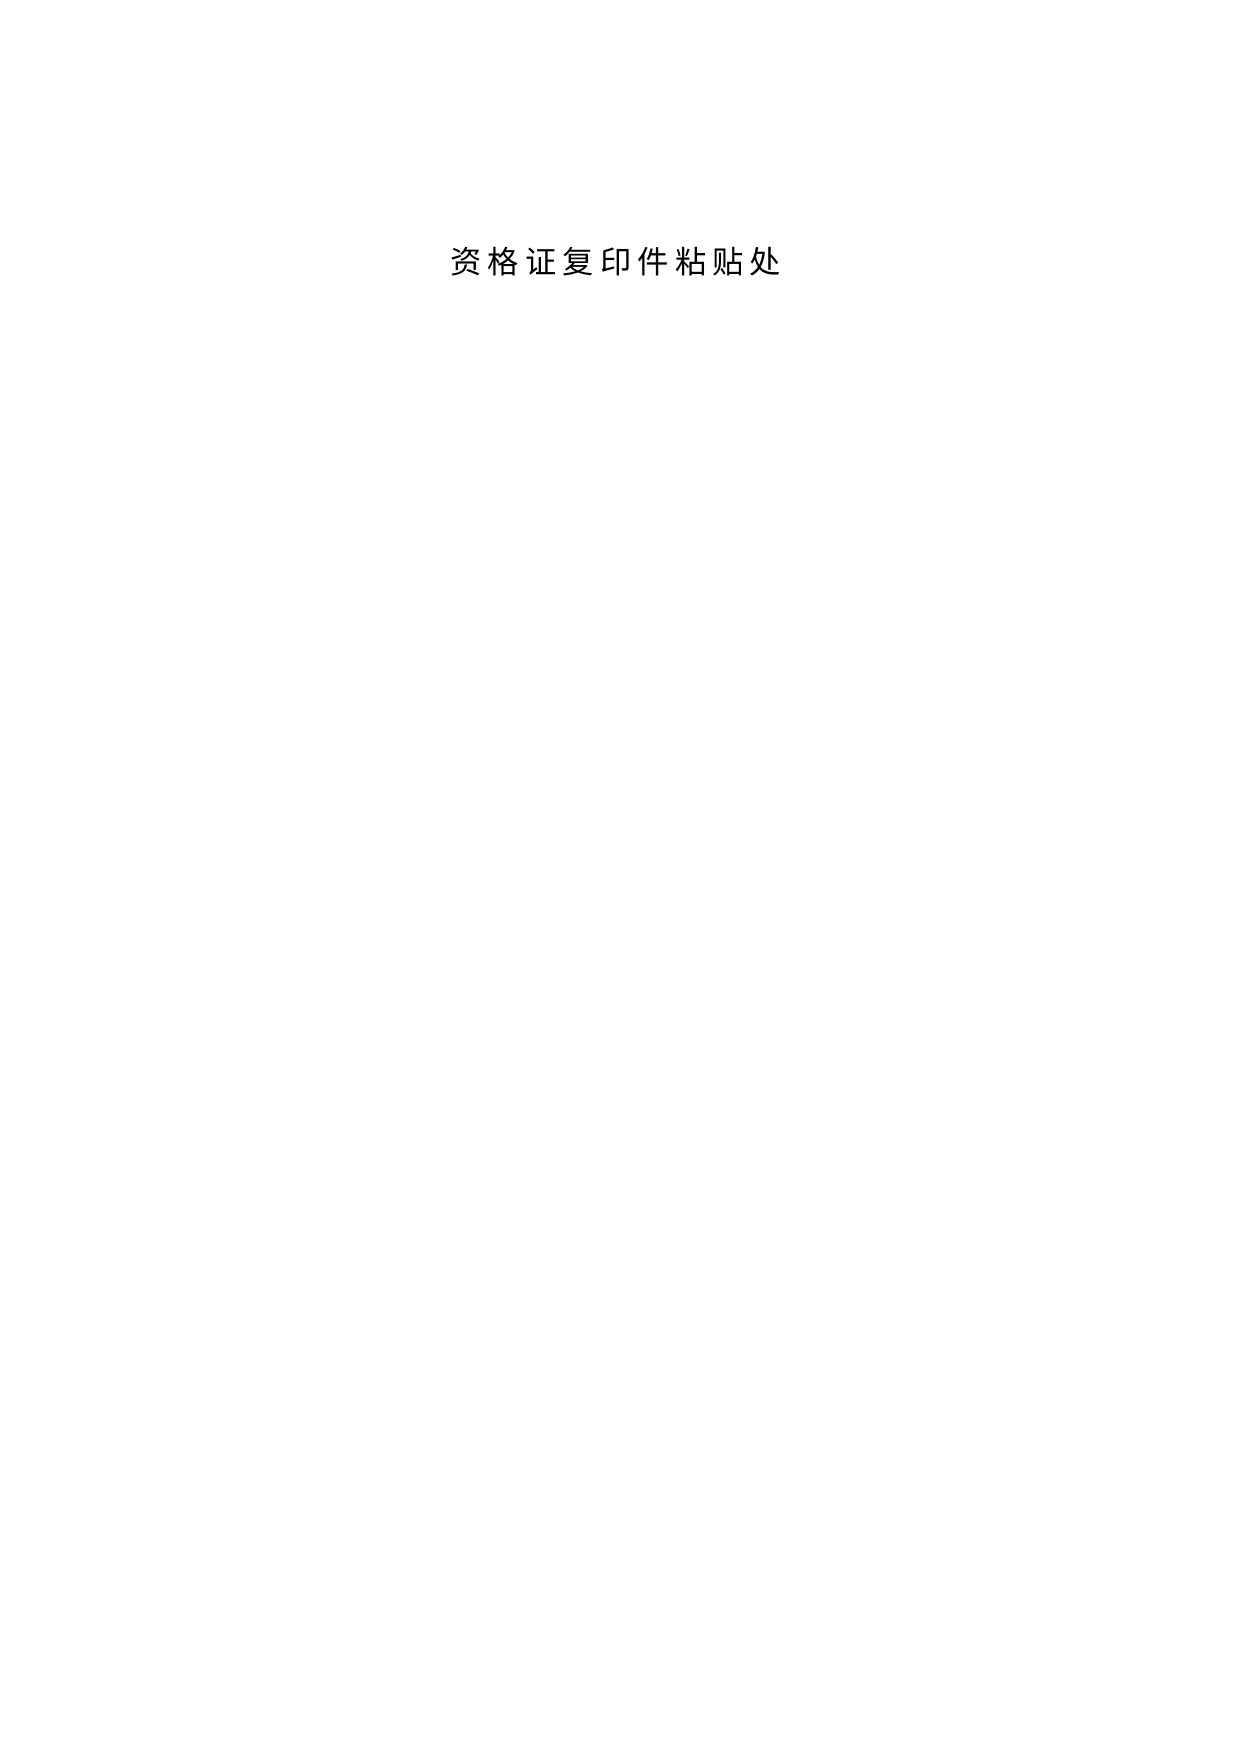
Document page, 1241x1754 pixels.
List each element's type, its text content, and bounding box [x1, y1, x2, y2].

text 资格证复印件粘贴处 [187, 227, 1053, 292]
